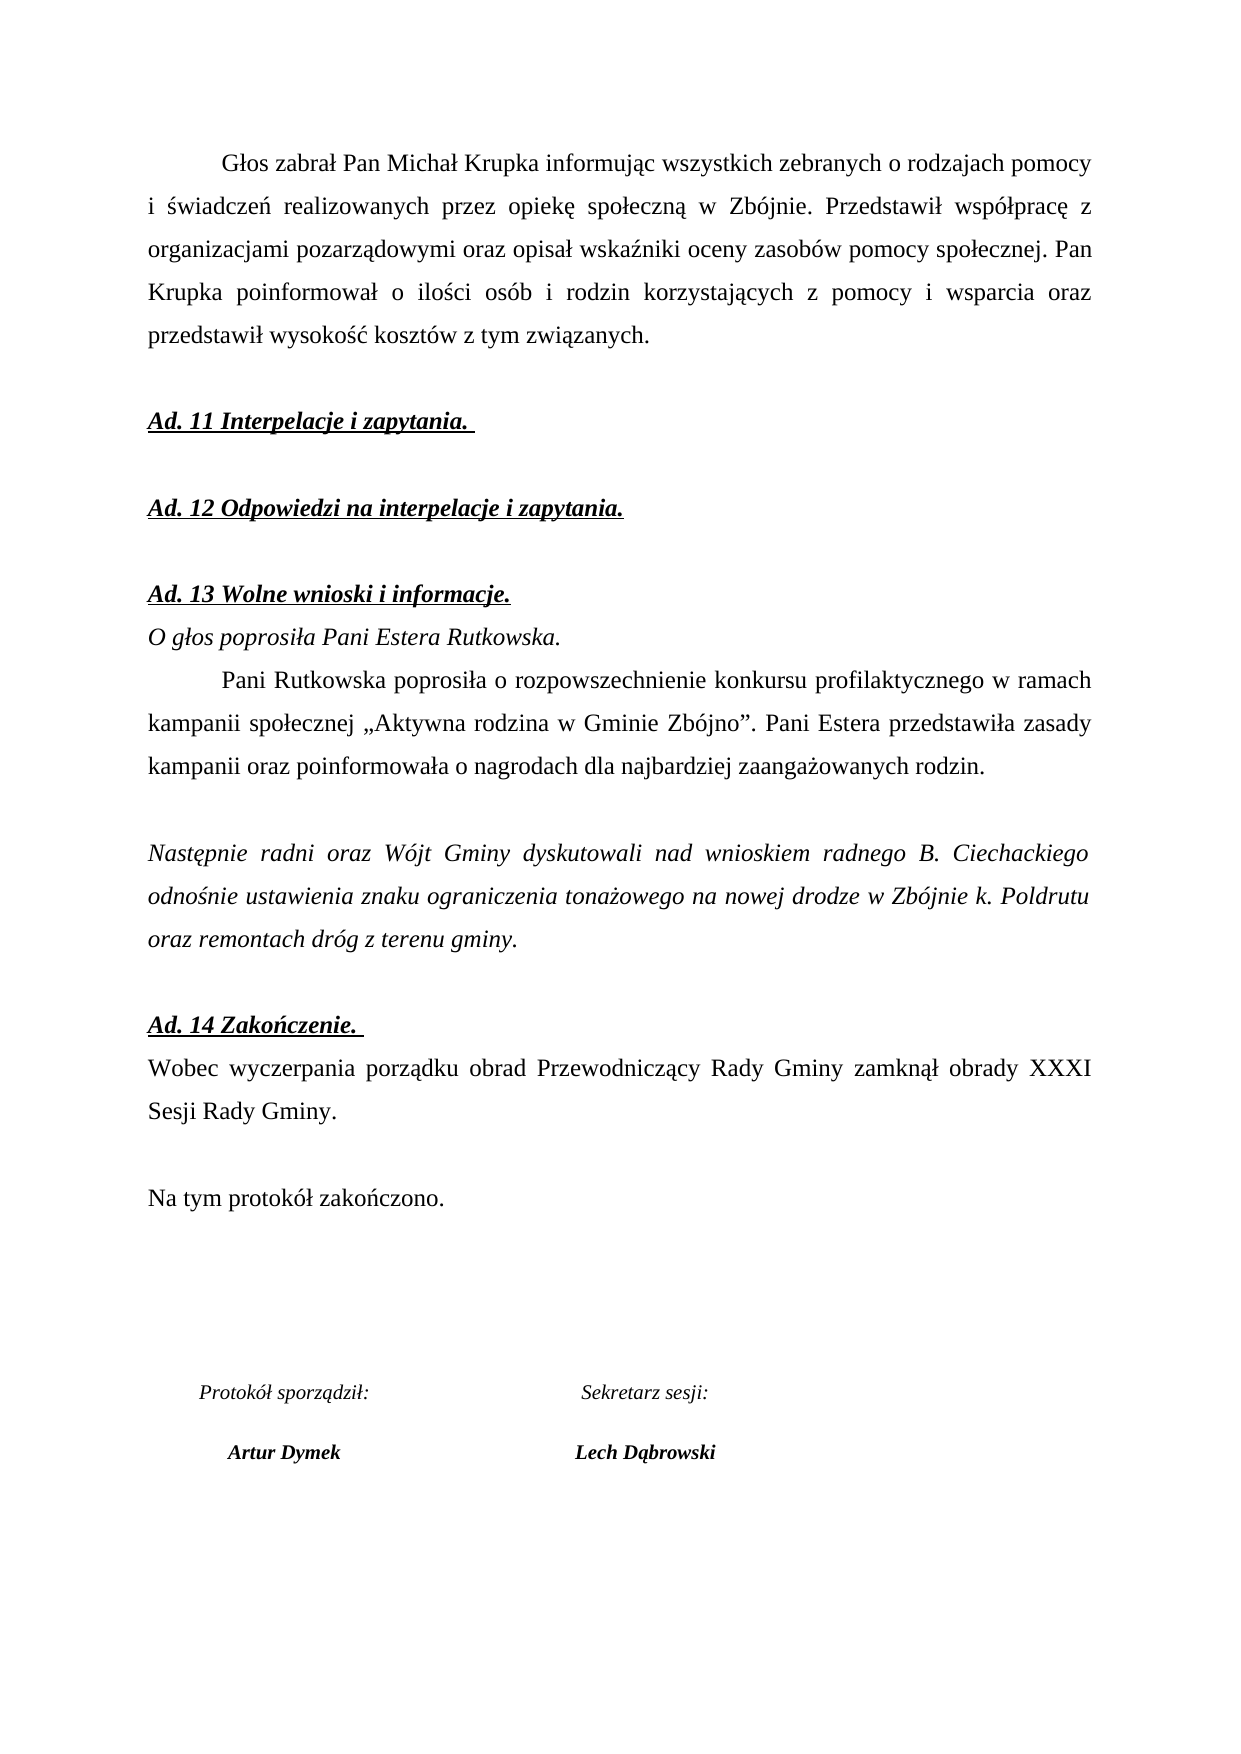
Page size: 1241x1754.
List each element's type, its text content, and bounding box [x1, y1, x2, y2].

text Pani Rutkowska poprosiła o rozpowszechnienie konkursu profilaktycznego w ramach kampanii społecznej „Aktywna rodzina w Gminie Zbójno”. Pani Estera przedstawiła zasady kampanii oraz poinformowała o nagrodach dla najbardziej zaangażowanych rodzin. [148, 665, 1093, 780]
text Ad. 13 Wolne wnioski i informacje. [148, 579, 1093, 608]
text Głos zabrał Pan Michał Krupka informując wszystkich zebranych o rodzajach pomocy i świadczeń realizowanych przez opiekę społeczną w Zbójnie. Przedstawił współpracę z organizacjami pozarządowymi oraz opisał wskaźniki oceny zasobów pomocy społecznej. Pan Krupka poinformował o ilości osób i rodzin korzystających z pomocy i wsparcia oraz przedstawił wysokość kosztów z tym związanych. [148, 148, 1093, 349]
text Ad. 12 Odpowiedzi na interpelacje i zapytania. [148, 493, 1093, 521]
text Ad. 14 Zakończenie. [148, 1010, 1093, 1039]
text Ad. 11 Interpelacje i zapytania. [148, 406, 1093, 435]
text Na tym protokół zakończono. [148, 1183, 1093, 1211]
text Wobec wyczerpania porządku obrad Przewodniczący Rady Gminy zamknął obrady XXXI Sesji Rady Gminy. [148, 1053, 1093, 1125]
text Następnie radni oraz Wójt Gminy dyskutowali nad wnioskiem radnego B. Ciechackiego odnośnie ustawienia znaku ograniczenia tonażowego na nowej drodze w Zbójnie k. Poldrutu oraz remontach dróg z terenu gminy. [148, 838, 1093, 953]
text O głos poprosiła Pani Estera Rutkowska. [148, 622, 1093, 651]
